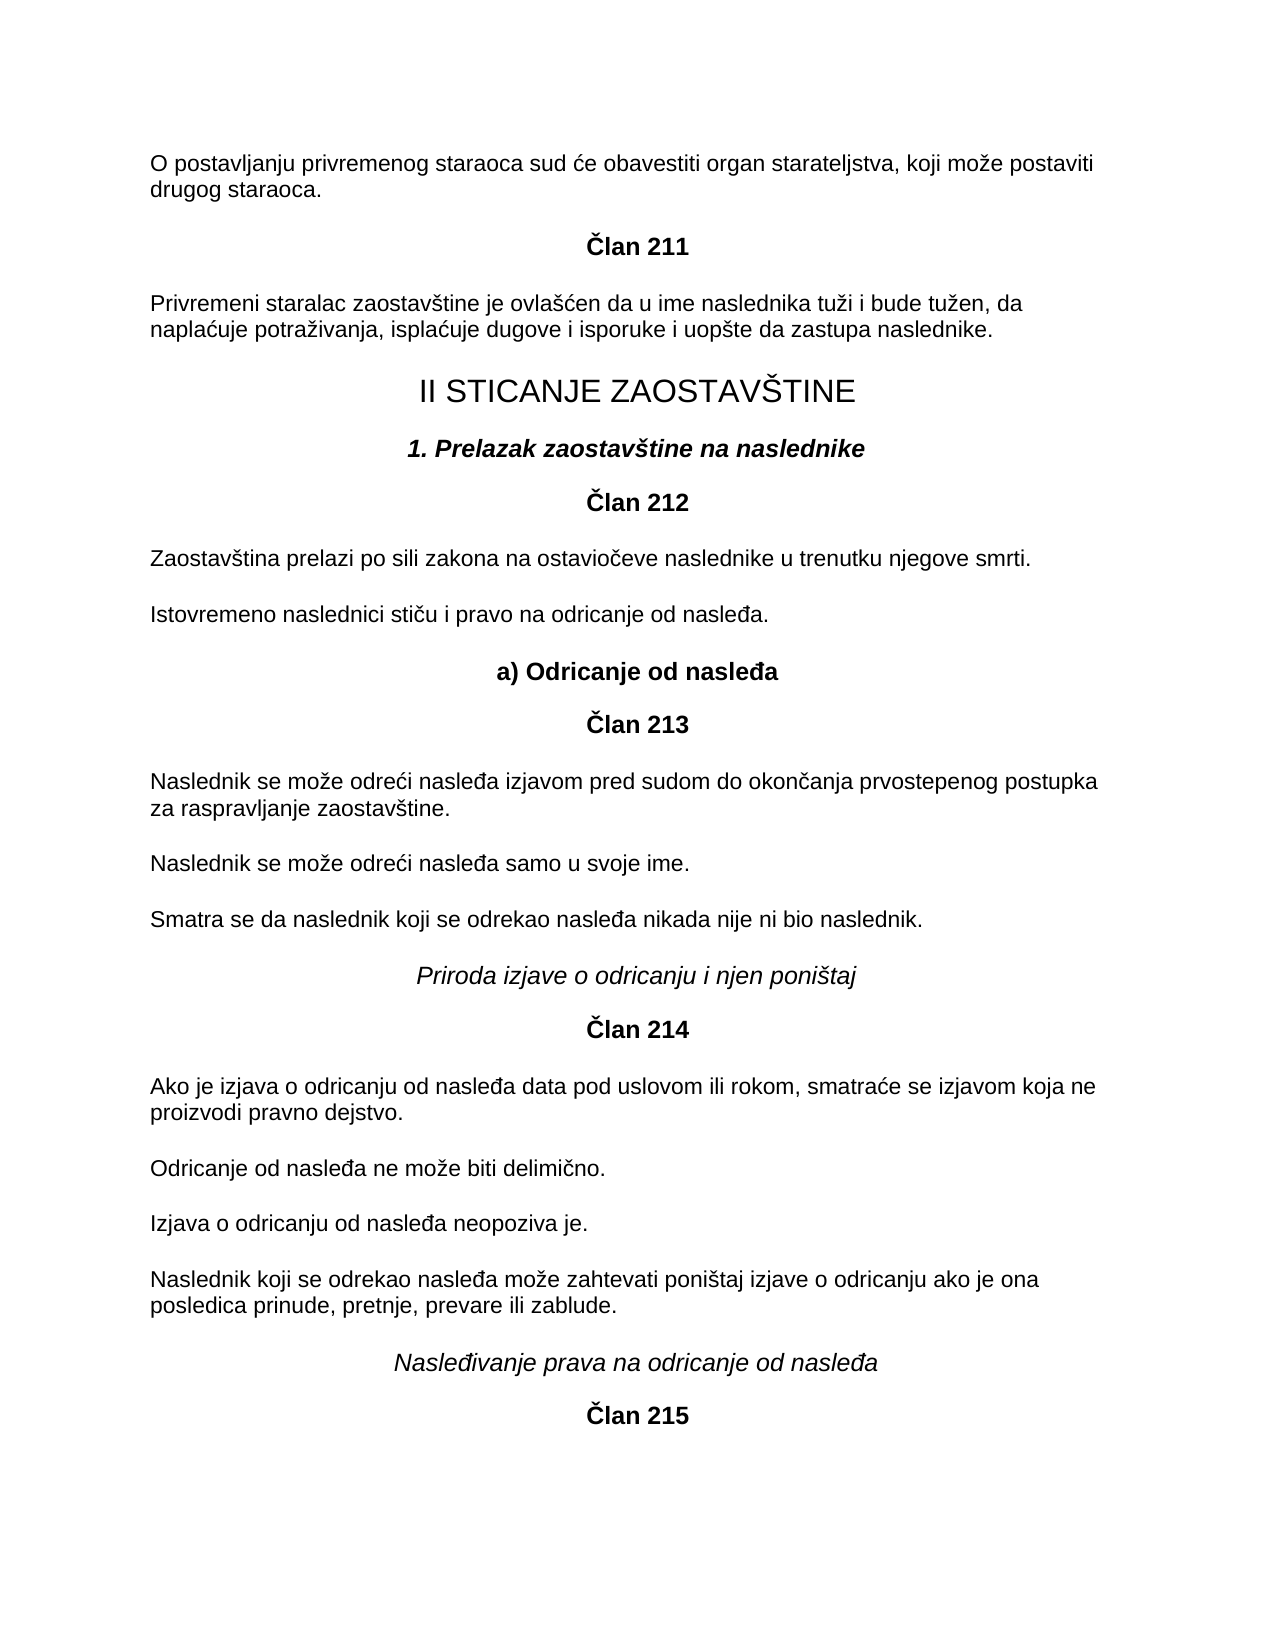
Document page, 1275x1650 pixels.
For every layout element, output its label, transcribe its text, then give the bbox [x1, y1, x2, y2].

text Nasleđivanje prava na odricanje od nasleđa [150, 1347, 1125, 1376]
text Član 215 [150, 1401, 1125, 1430]
text 1. Prelazak zaostavštine na naslednike [150, 434, 1125, 462]
text Priroda izjave o odricanju i njen poništaj [150, 961, 1125, 990]
text Smatra se da naslednik koji se odrekao nasleđa nikada nije ni bio naslednik. [150, 906, 1125, 932]
text Naslednik se može odreći nasleđa izjavom pred sudom do okončanja prvostepenog postupka za raspravljanje zaostavštine. [150, 768, 1125, 821]
text O postavljanju privremenog staraoca sud će obavestiti organ starateljstva, koji može postaviti drugog staraoca. [150, 150, 1125, 203]
text Odricanje od nasleđa ne može biti delimično. [150, 1154, 1125, 1181]
text Ako je izjava o odricanju od nasleđa data pod uslovom ili rokom, smatraće se izjavom koja ne proizvodi pravno dejstvo. [150, 1073, 1125, 1125]
text a) Odricanje od nasleđa [150, 656, 1125, 685]
text Istovremeno naslednici stiču i pravo na odricanje od nasleđa. [150, 601, 1125, 627]
text Član 211 [150, 232, 1125, 261]
text Zaostavština prelazi po sili zakona na ostaviočeve naslednike u trenutku njegove smrti. [150, 545, 1125, 572]
text II STICANJE ZAOSTAVŠTINE [150, 372, 1125, 409]
text Privremeni staralac zaostavštine je ovlašćen da u ime naslednika tuži i bude tužen, da naplaćuje potraživanja, isplaćuje dugove i isporuke i uopšte da zastupa naslednike. [150, 290, 1125, 342]
text Naslednik koji se odrekao nasleđa može zahtevati poništaj izjave o odricanju ako je ona posledica prinude, pretnje, prevare ili zablude. [150, 1266, 1125, 1318]
text Naslednik se može odreći nasleđa samo u svoje ime. [150, 850, 1125, 876]
text Izjava o odricanju od nasleđa neopoziva je. [150, 1210, 1125, 1236]
text Član 213 [150, 710, 1125, 739]
text Član 212 [150, 487, 1125, 516]
text Član 214 [150, 1015, 1125, 1043]
